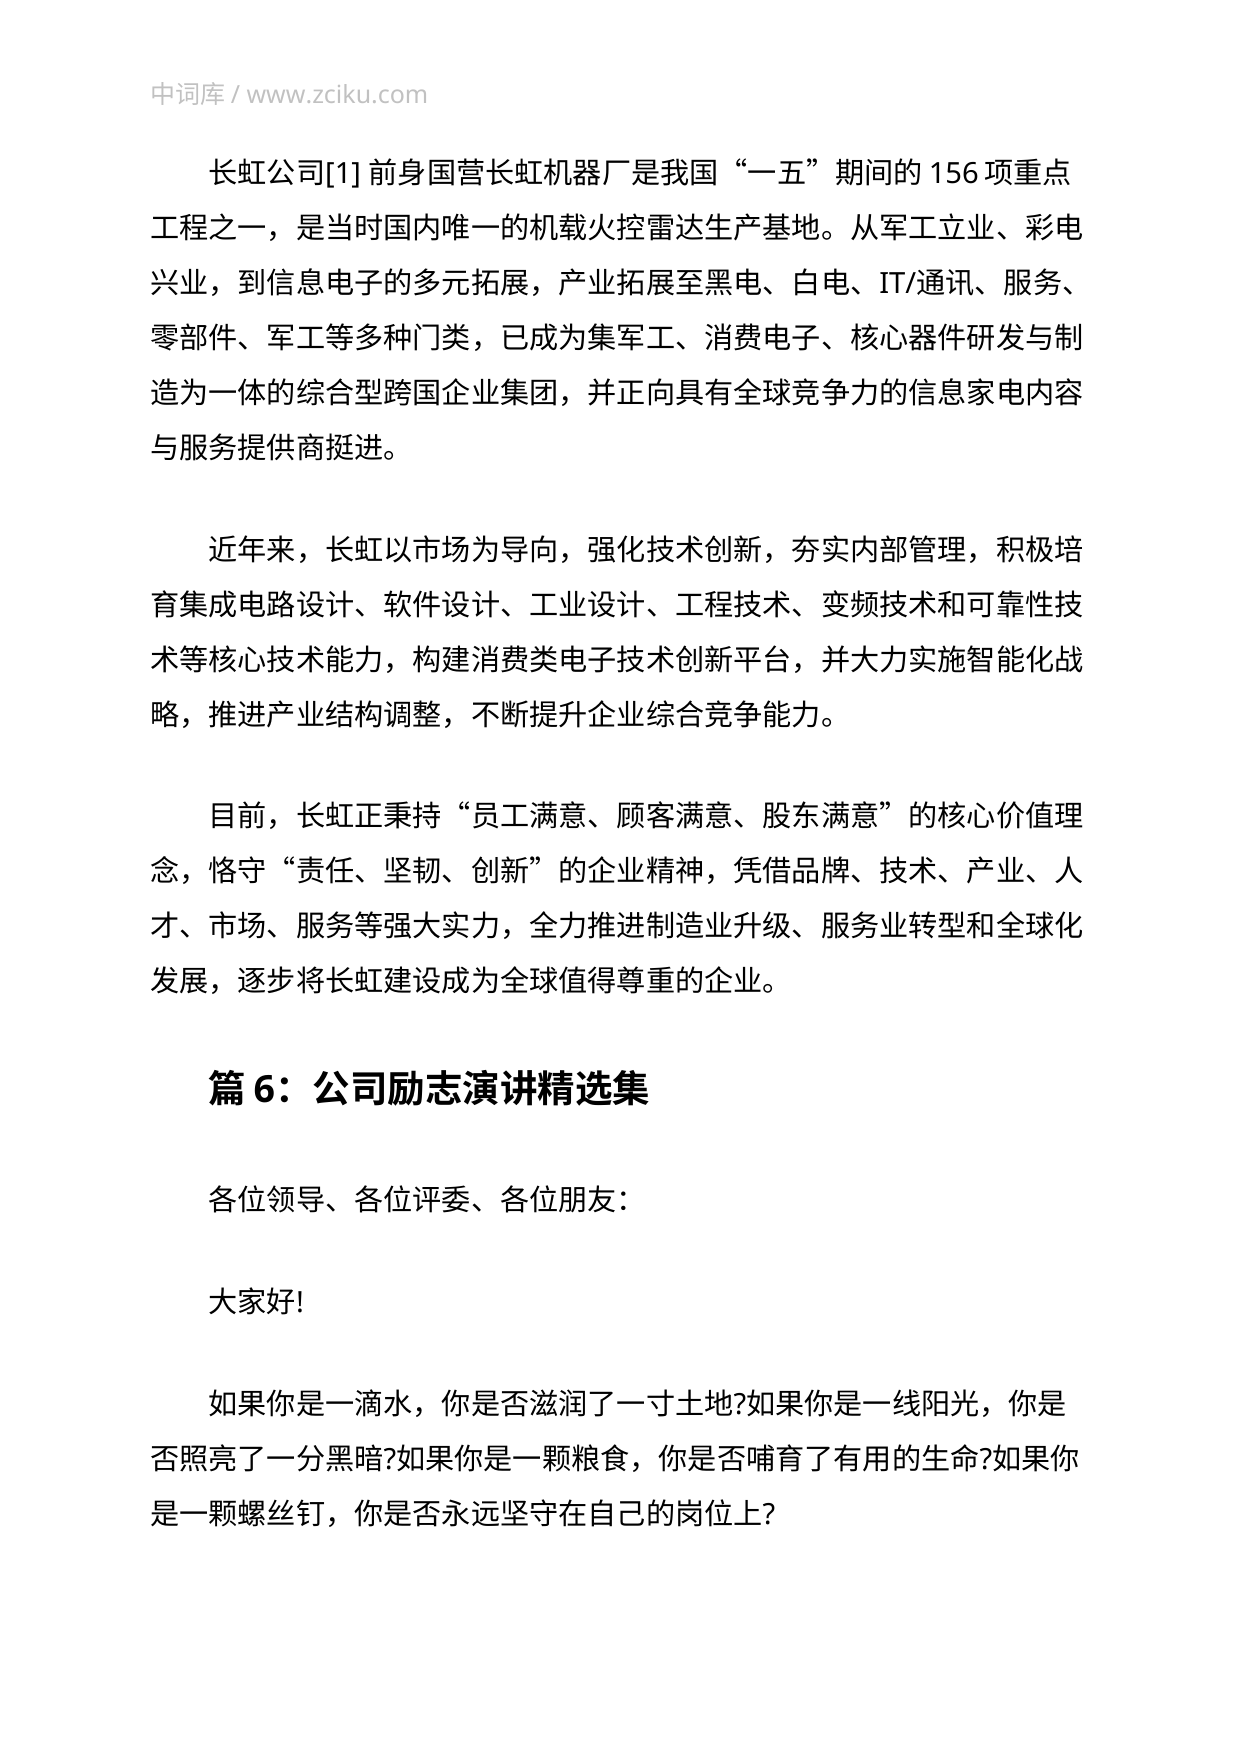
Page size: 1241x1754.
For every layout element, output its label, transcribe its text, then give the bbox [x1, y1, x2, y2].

text 大家好! [150, 1279, 1090, 1321]
text 篇6：公司励志演讲精选集 [150, 1059, 1090, 1114]
text 各位领导、各位评委、各位朋友： [150, 1177, 1090, 1219]
text 目前，长虹正秉持“员工满意、顾客满意、股东满意”的核心价值理念，恪守“责任、坚韧、创新”的企业精神，凭借品牌、技术、产业、人才、市场、服务等强大实力，全力推进制造业升级、服务业转型和全球化发展，逐步将长虹建设成为全球值得尊重的企业。 [150, 793, 1090, 1000]
text 如果你是一滴水，你是否滋润了一寸土地?如果你是一线阳光，你是否照亮了一分黑暗?如果你是一颗粮食，你是否哺育了有用的生命?如果你是一颗螺丝钉，你是否永远坚守在自己的岗位上? [150, 1381, 1090, 1533]
text 近年来，长虹以市场为导向，强化技术创新，夯实内部管理，积极培育集成电路设计、软件设计、工业设计、工程技术、变频技术和可靠性技术等核心技术能力，构建消费类电子技术创新平台，并大力实施智能化战略，推进产业结构调整，不断提升企业综合竞争能力。 [150, 526, 1090, 733]
text 长虹公司[1] 前身国营长虹机器厂是我国“一五”期间的156项重点工程之一，是当时国内唯一的机载火控雷达生产基地。从军工立业、彩电兴业，到信息电子的多元拓展，产业拓展至黑电、白电、IT/通讯、服务、零部件、军工等多种门类，已成为集军工、消费电子、核心器件研发与制造为一体的综合型跨国企业集团，并正向具有全球竞争力的信息家电内容与服务提供商挺进。 [150, 150, 1090, 467]
